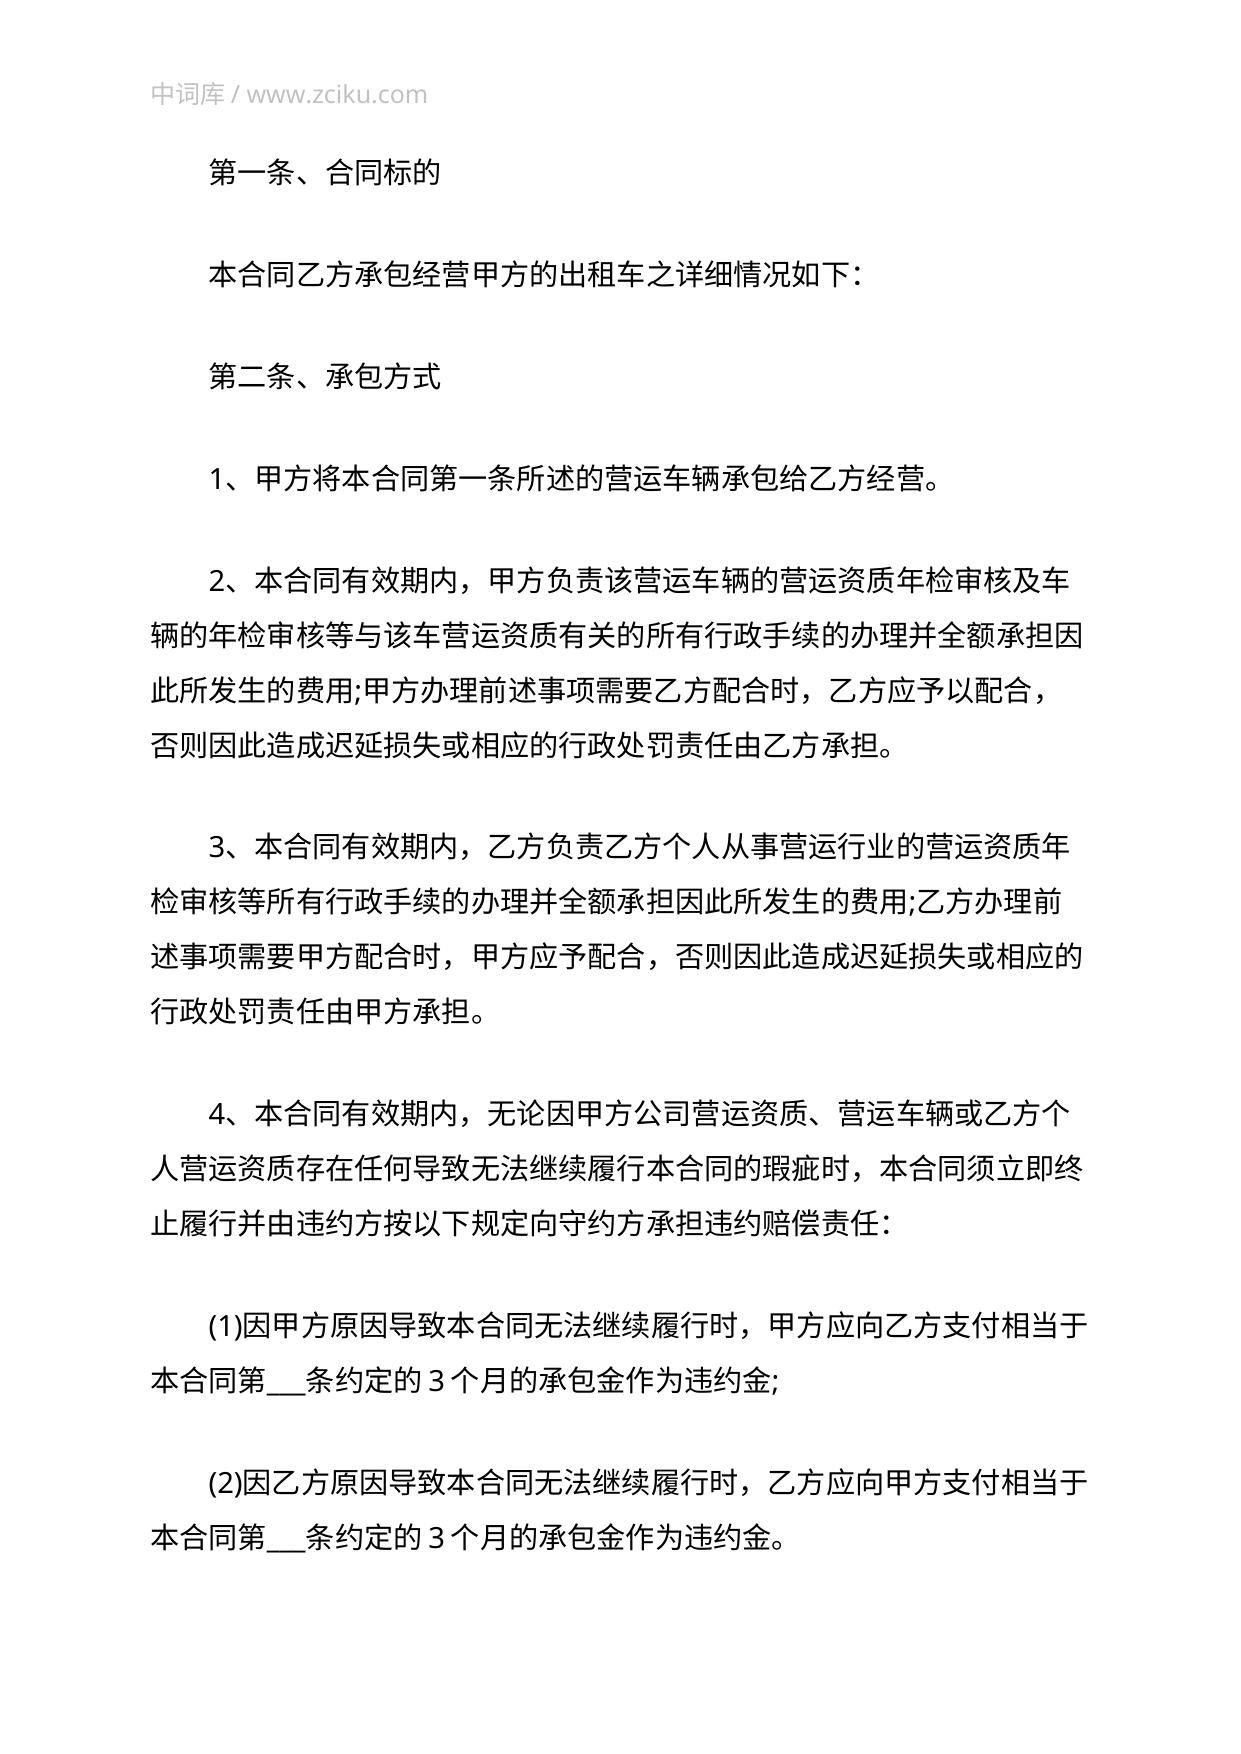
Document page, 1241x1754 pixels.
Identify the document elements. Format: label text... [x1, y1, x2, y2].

text 4、本合同有效期内，无论因甲方公司营运资质、营运车辆或乙方个人营运资质存在任何导致无法继续履行本合同的瑕疵时，本合同须立即终止履行并由违约方按以下规定向守约方承担违约赔偿责任： [150, 1091, 1090, 1243]
text 第二条、承包方式 [150, 353, 1090, 396]
text 3、本合同有效期内，乙方负责乙方个人从事营运行业的营运资质年检审核等所有行政手续的办理并全额承担因此所发生的费用;乙方办理前述事项需要甲方配合时，甲方应予配合，否则因此造成迟延损失或相应的行政处罚责任由甲方承担。 [150, 824, 1090, 1031]
text (2)因乙方原因导致本合同无法继续履行时，乙方应向甲方支付相当于本合同第___条约定的3个月的承包金作为违约金。 [150, 1459, 1090, 1557]
text (1)因甲方原因导致本合同无法继续履行时，甲方应向乙方支付相当于本合同第___条约定的3个月的承包金作为违约金; [150, 1302, 1090, 1400]
text 2、本合同有效期内，甲方负责该营运车辆的营运资质年检审核及车辆的年检审核等与该车营运资质有关的所有行政手续的办理并全额承担因此所发生的费用;甲方办理前述事项需要乙方配合时，乙方应予以配合，否则因此造成迟延损失或相应的行政处罚责任由乙方承担。 [150, 557, 1090, 764]
text 第一条、合同标的 [150, 150, 1090, 192]
text 1、甲方将本合同第一条所述的营运车辆承包给乙方经营。 [150, 455, 1090, 498]
text 本合同乙方承包经营甲方的出租车之详细情况如下： [150, 252, 1090, 294]
